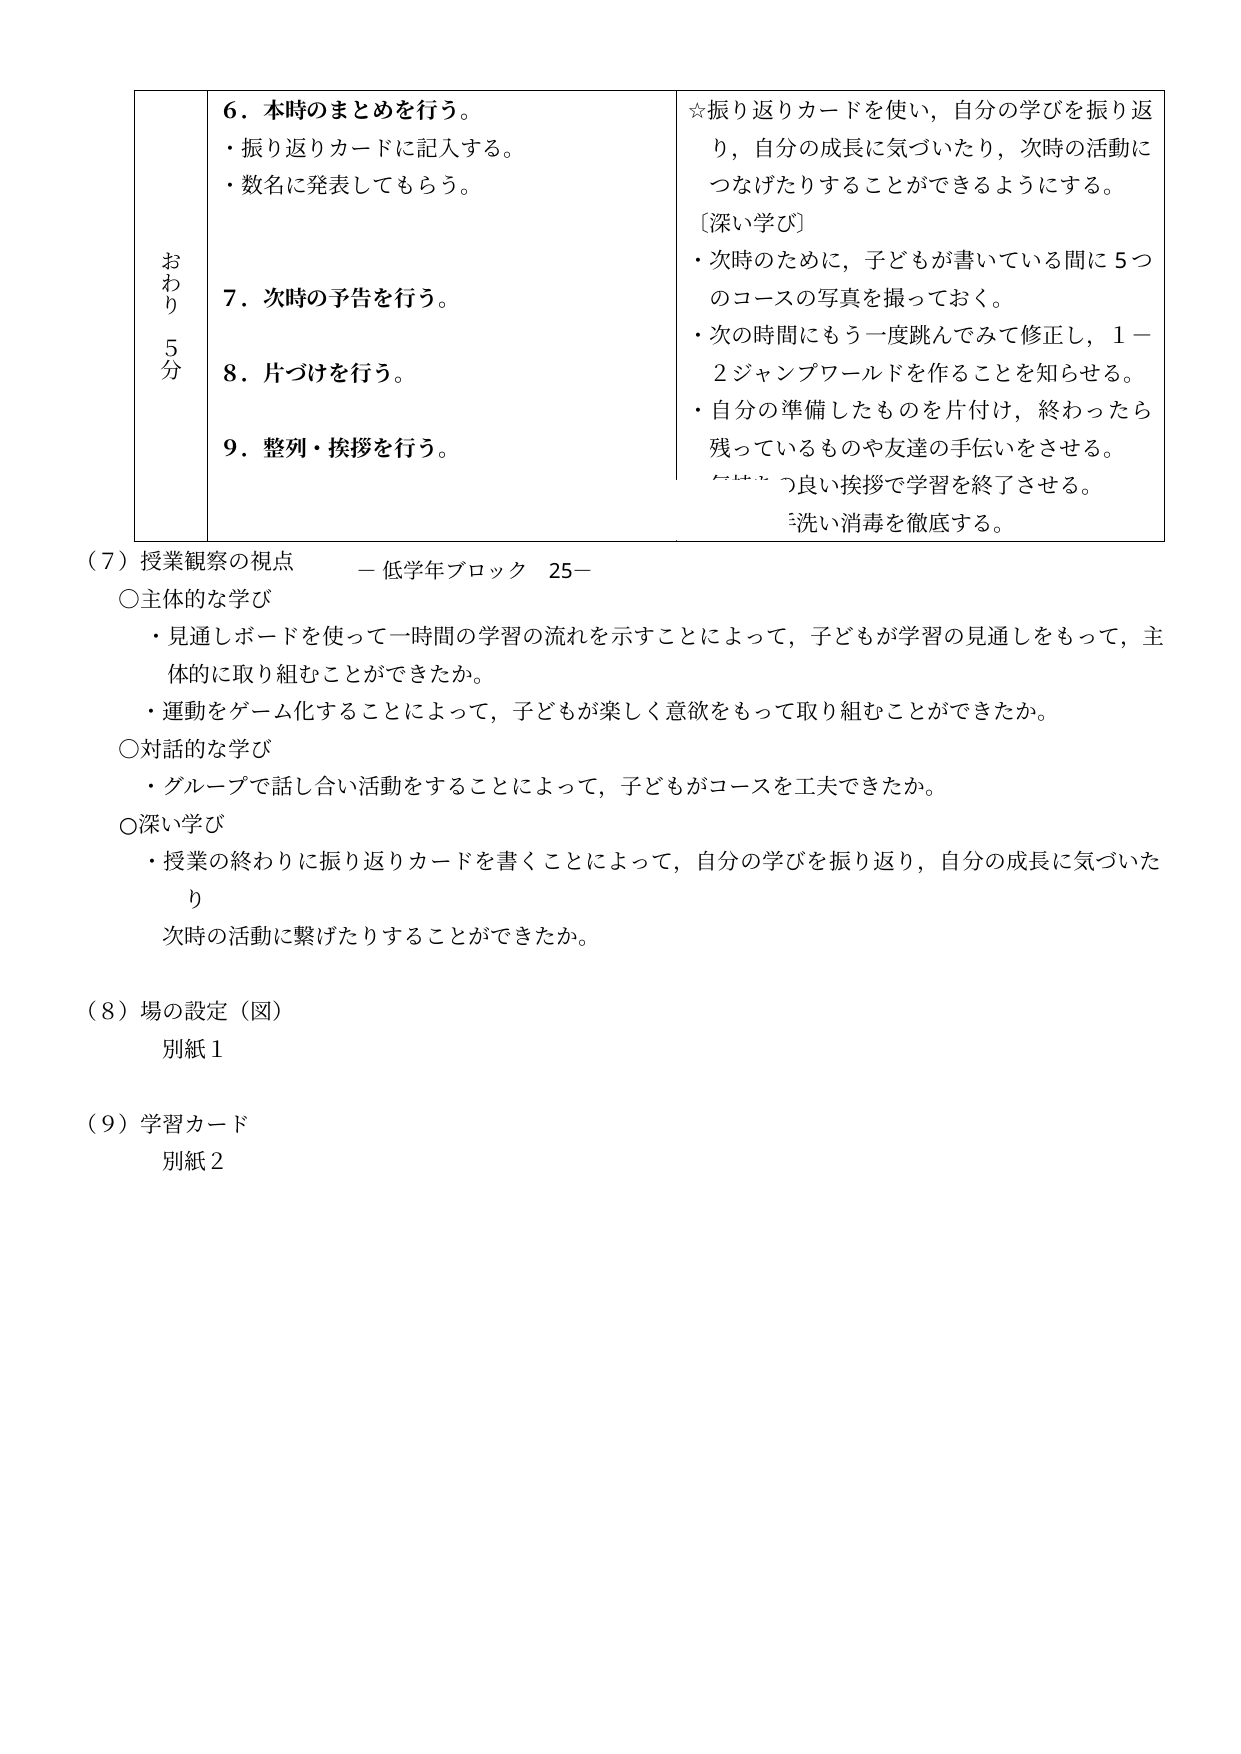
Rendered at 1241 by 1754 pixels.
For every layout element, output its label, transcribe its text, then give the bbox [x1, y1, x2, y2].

text （８）場の設定（図） [75, 992, 1165, 1029]
text ○深い学び [75, 804, 1165, 842]
table_cell おわり ５分 [135, 91, 207, 541]
text ・授業の終わりに振り返りカードを書くことによって，自分の学びを振り返り，自分の成長に気づいたり [75, 842, 1165, 917]
table_cell ６．本時のまとめを行う。 ・振り返りカードに記入する。 ・数名に発表してもらう。 ７．次時の予告を行う。 ８．片づけを行う。 ９．整列・挨拶を行う。 [208, 91, 676, 541]
text ・グループで話し合い活動をすることによって，子どもがコースを工夫できたか。 [75, 767, 1165, 804]
text 別紙１ [75, 1029, 1165, 1067]
table_cell ☆振り返りカードを使い，自分の学びを振り返り，自分の成長に気づいたり，次時の活動につなげたりすることができるようにする。 〔深い学び〕 ・次時のために，子どもが書いている間に5つのコースの写真を撮っておく。 ・次の時間にもう一度跳んでみて修正し，１－２ジャンプワールドを作ることを知らせる。 ・自分の準備したものを片付け，終わったら残っているものや友達の手伝いをさせる。 ・気持ちの良い挨拶で学習を終了させる。 ・終了後手洗い消毒を徹底する。 [677, 91, 1164, 541]
text 次時の活動に繋げたりすることができたか。 [162, 917, 1165, 954]
text （９）学習カード [75, 1104, 1165, 1142]
text ・運動をゲーム化することによって，子どもが楽しく意欲をもって取り組むことができたか。 [75, 692, 1165, 729]
text ・見通しボードを使って一時間の学習の流れを示すことによって，子どもが学習の見通しをもって，主体的に取り組むことができたか。 [145, 617, 1165, 692]
text （７）授業観察の視点 [75, 542, 1165, 579]
text ○主体的な学び [75, 579, 1165, 617]
text ○対話的な学び [75, 729, 1165, 767]
text 別紙２ [75, 1142, 1165, 1179]
